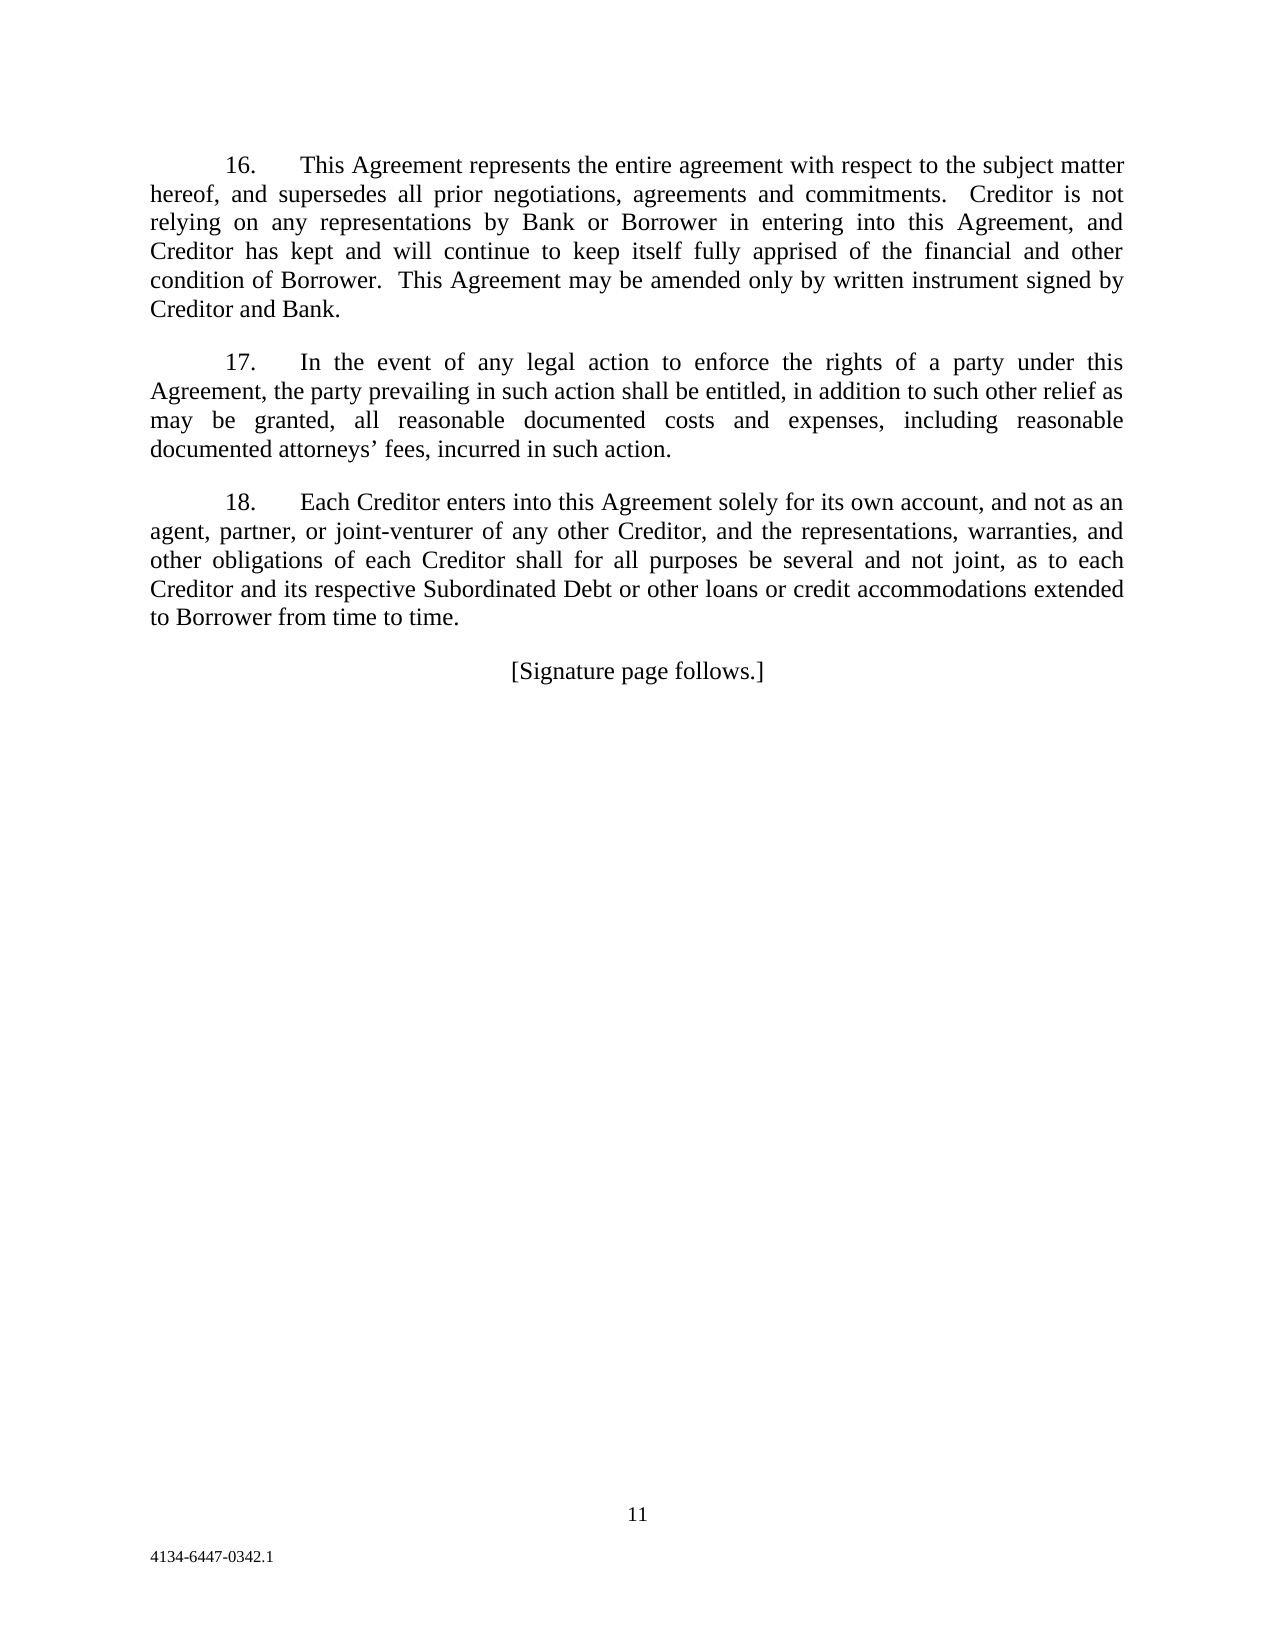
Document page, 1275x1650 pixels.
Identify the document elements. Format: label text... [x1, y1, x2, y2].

list In the event of any legal action to enforce the rights of a party under this Agreement, the party prevailing in such action shall be entitled, in addition to such other relief as may be granted, all reasonable documented costs and expenses, including reasonable documented attorneys’ fees, incurred in such action. [150, 347, 1125, 462]
list This Agreement represents the entire agreement with respect to the subject matter hereof, and supersedes all prior negotiations, agreements and commitments. Creditor is not relying on any representations by Bank or Borrower in entering into this Agreement, and Creditor has kept and will continue to keep itself fully apprised of the financial and other condition of Borrower. This Agreement may be amended only by written instrument signed by Creditor and Bank. [150, 150, 1125, 322]
list Each Creditor enters into this Agreement solely for its own account, and not as an agent, partner, or joint-venturer of any other Creditor, and the representations, warranties, and other obligations of each Creditor shall for all purposes be several and not joint, as to each Creditor and its respective Subordinated Debt or other loans or credit accommodations extended to Borrower from time to time. [150, 487, 1125, 631]
text [Signature page follows.] [150, 656, 1125, 685]
